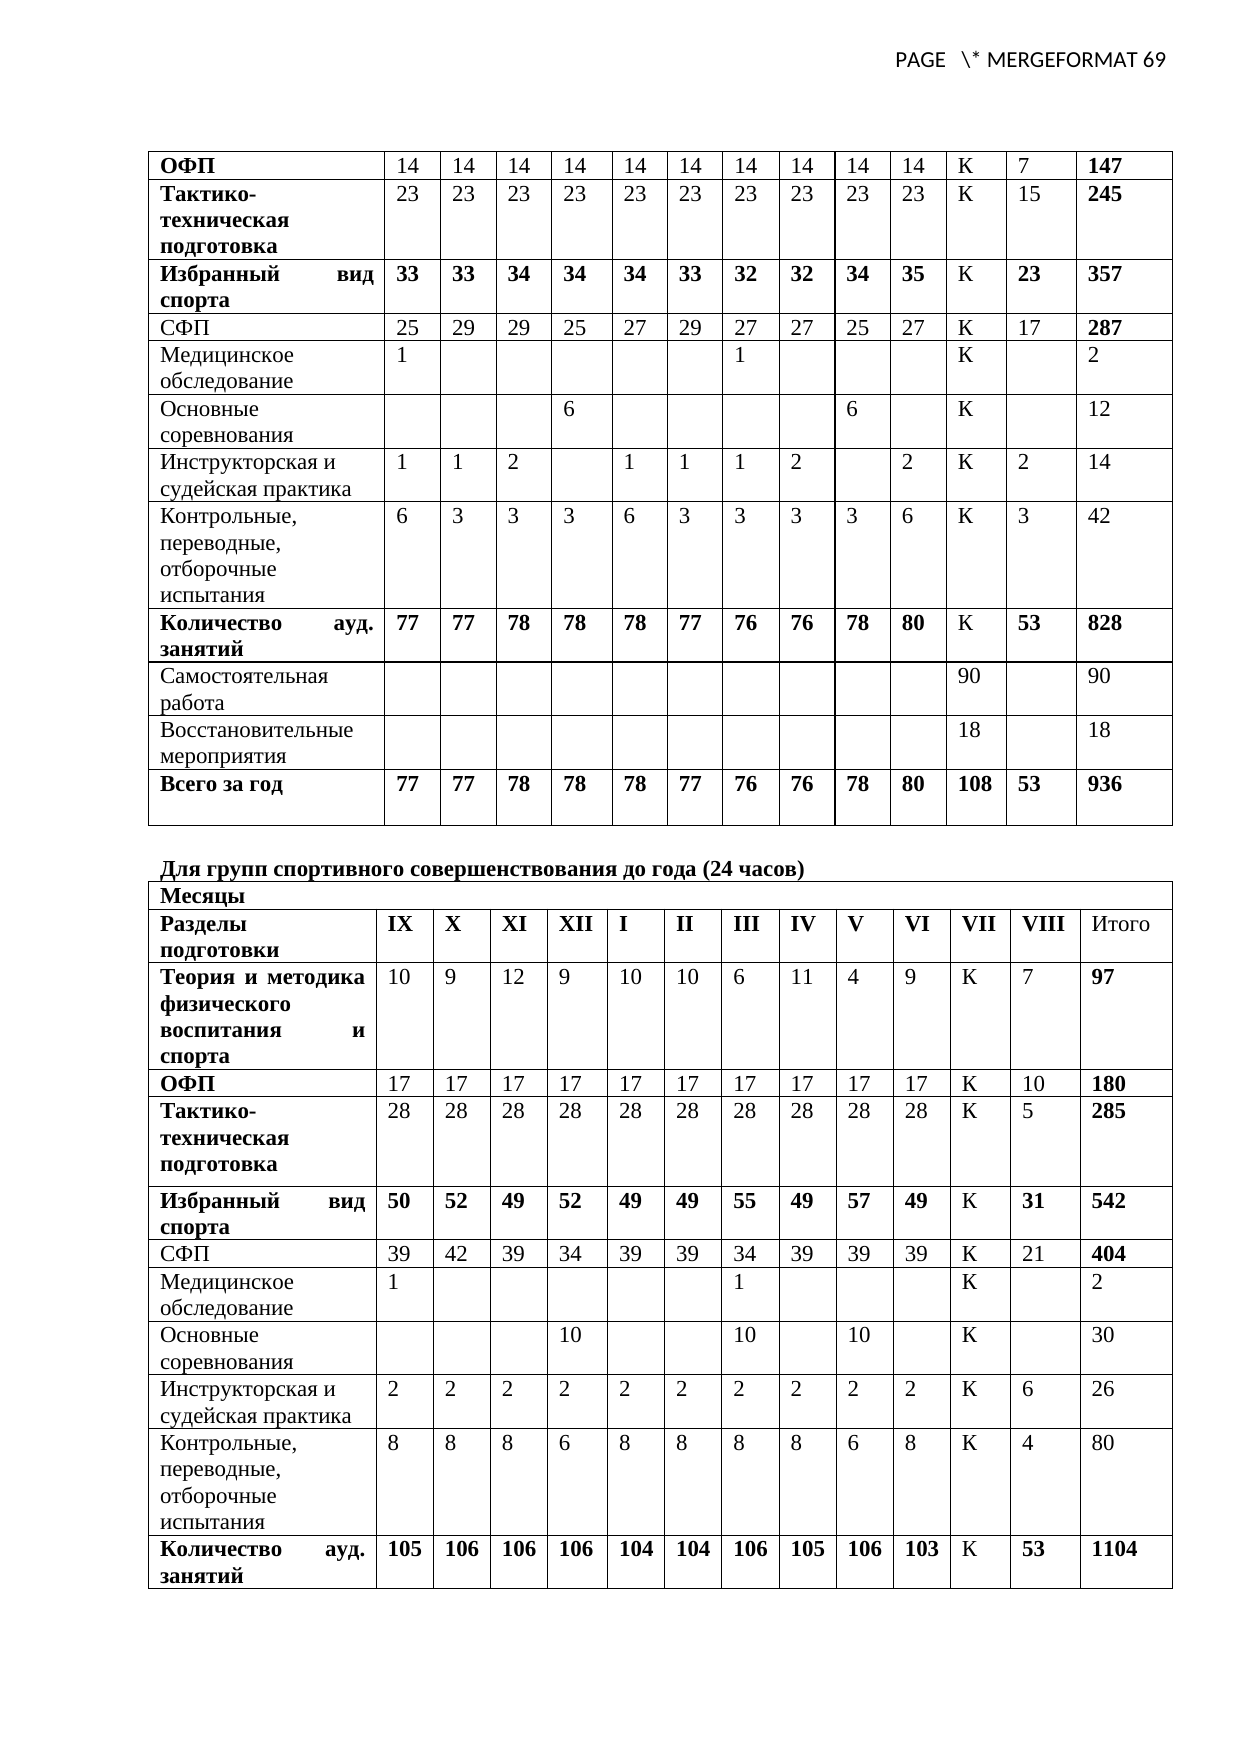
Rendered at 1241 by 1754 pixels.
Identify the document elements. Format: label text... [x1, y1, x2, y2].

table_cell 8 [665, 1429, 721, 1534]
table_cell 23 [613, 180, 667, 259]
table_cell 25 [552, 314, 612, 340]
table_cell 4 [1011, 1429, 1080, 1534]
table_cell 49 [491, 1187, 547, 1239]
table_cell ОФП [149, 1070, 376, 1096]
table_cell 17 [837, 1070, 893, 1096]
table_cell [552, 716, 612, 769]
table_cell 17 [1007, 314, 1076, 340]
table_cell 1 [723, 341, 779, 394]
table_cell 1 [668, 449, 722, 501]
table_cell 106 [434, 1536, 490, 1588]
table_cell 39 [377, 1240, 433, 1267]
table_cell 2 [837, 1375, 893, 1428]
table_cell V [837, 910, 893, 962]
table_cell 76 [723, 609, 779, 661]
table_cell [665, 1322, 721, 1374]
table_cell К [947, 260, 1006, 312]
table_cell 3 [780, 502, 834, 608]
table_cell 77 [668, 609, 722, 661]
table_cell 6 [552, 395, 612, 447]
table_cell [385, 716, 440, 769]
table_cell [548, 1268, 607, 1321]
table_cell 1 [613, 449, 667, 501]
table_cell 49 [608, 1187, 664, 1239]
table_cell [608, 1322, 664, 1374]
table_cell 17 [665, 1070, 721, 1096]
table_cell Инструкторская и судейская практика [149, 449, 384, 501]
table_cell Медицинское обследование [149, 341, 384, 394]
table_cell [613, 395, 667, 447]
table_cell 32 [723, 260, 779, 312]
table_cell [723, 663, 779, 715]
table_cell 2 [377, 1375, 433, 1428]
table_cell 78 [613, 770, 667, 825]
table_cell Для групп спортивного совершенствования до года (24 часов) [149, 826, 1172, 881]
table_cell Всего за год [149, 770, 384, 825]
table_cell Количество ауд. занятий [149, 1536, 376, 1588]
table_cell 2 [780, 1375, 836, 1428]
table_cell 49 [894, 1187, 950, 1239]
table_cell [1007, 395, 1076, 447]
table_cell XII [548, 910, 607, 962]
table_cell 2 [1007, 449, 1076, 501]
table_cell 49 [780, 1187, 836, 1239]
table_cell 49 [665, 1187, 721, 1239]
table_cell 39 [608, 1240, 664, 1267]
table_cell [385, 663, 440, 715]
table_cell [891, 341, 946, 394]
table_cell [434, 1322, 490, 1374]
table_cell 78 [836, 770, 890, 825]
table_cell [613, 341, 667, 394]
table_cell 10 [665, 963, 721, 1069]
table_cell [837, 1268, 893, 1321]
table_cell 2 [497, 449, 551, 501]
table_cell 14 [385, 152, 440, 179]
table_cell 32 [780, 260, 834, 312]
table_cell 5 [1011, 1097, 1080, 1186]
table_cell 404 [1081, 1240, 1172, 1267]
table_cell [385, 395, 440, 447]
table_cell 23 [836, 180, 890, 259]
table_cell [1007, 341, 1076, 394]
table_cell [780, 341, 834, 394]
table_cell 1 [441, 449, 496, 501]
table_cell 39 [665, 1240, 721, 1267]
table_cell 23 [891, 180, 946, 259]
table_cell 104 [608, 1536, 664, 1588]
table_cell 28 [377, 1097, 433, 1186]
table_cell 23 [441, 180, 496, 259]
table_cell 245 [1077, 180, 1172, 259]
table_cell 1 [385, 341, 440, 394]
table_cell К [951, 1268, 1010, 1321]
table_cell Тактико-техническая подготовка [149, 180, 384, 259]
table_cell 17 [608, 1070, 664, 1096]
table_cell Количество ауд. занятий [149, 609, 384, 661]
table_cell К [951, 1097, 1010, 1186]
table_cell 3 [552, 502, 612, 608]
table_cell К [951, 1187, 1010, 1239]
table_cell К [947, 314, 1006, 340]
table_cell II [665, 910, 721, 962]
table_cell Контрольные, переводные, отборочные испытания [149, 1429, 376, 1534]
table_cell 78 [497, 609, 551, 661]
table_cell К [951, 1429, 1010, 1534]
table_cell 27 [723, 314, 779, 340]
table_cell К [951, 1322, 1010, 1374]
table_cell 10 [548, 1322, 607, 1374]
table_cell 42 [1077, 502, 1172, 608]
table_cell 17 [548, 1070, 607, 1096]
table_cell 78 [497, 770, 551, 825]
table_cell Медицинское обследование [149, 1268, 376, 1321]
table_cell IX [377, 910, 433, 962]
table_cell 10 [377, 963, 433, 1069]
table_cell 14 [780, 152, 834, 179]
table_cell X [434, 910, 490, 962]
table_cell [552, 449, 612, 501]
table_cell 23 [668, 180, 722, 259]
table_cell 6 [836, 395, 890, 447]
table_cell 50 [377, 1187, 433, 1239]
table_cell [497, 395, 551, 447]
table_cell 287 [1077, 314, 1172, 340]
table_cell 39 [780, 1240, 836, 1267]
table_cell 17 [894, 1070, 950, 1096]
table_cell 28 [894, 1097, 950, 1186]
table_cell 6 [722, 963, 779, 1069]
table_cell [723, 395, 779, 447]
table_cell [780, 716, 834, 769]
table_cell 105 [780, 1536, 836, 1588]
table_cell 106 [548, 1536, 607, 1588]
table_cell 76 [780, 770, 834, 825]
table_cell [780, 1268, 836, 1321]
table_cell 15 [1007, 180, 1076, 259]
table_cell Избранный вид спорта [149, 260, 384, 312]
table_cell 33 [385, 260, 440, 312]
table_cell 23 [780, 180, 834, 259]
table_cell 2 [780, 449, 834, 501]
table_cell Итого [1081, 910, 1172, 962]
table_cell 6 [837, 1429, 893, 1534]
table_cell [836, 341, 890, 394]
table_cell Основные соревнования [149, 1322, 376, 1374]
table_cell 10 [608, 963, 664, 1069]
table_cell [441, 663, 496, 715]
table_cell 8 [377, 1429, 433, 1534]
table_cell 34 [722, 1240, 779, 1267]
table_cell 53 [1011, 1536, 1080, 1588]
table_cell [891, 716, 946, 769]
table_cell 76 [780, 609, 834, 661]
table_cell К [947, 502, 1006, 608]
table_cell 14 [836, 152, 890, 179]
table_cell 28 [665, 1097, 721, 1186]
table_cell 3 [1007, 502, 1076, 608]
table_cell 17 [780, 1070, 836, 1096]
table_cell 18 [947, 716, 1006, 769]
table_cell 14 [723, 152, 779, 179]
table_cell 8 [608, 1429, 664, 1534]
table_cell 106 [491, 1536, 547, 1588]
table_cell 55 [722, 1187, 779, 1239]
table_cell 34 [552, 260, 612, 312]
table_cell [668, 341, 722, 394]
table_cell [891, 663, 946, 715]
table_cell 28 [837, 1097, 893, 1186]
table_cell 28 [548, 1097, 607, 1186]
table_cell [780, 395, 834, 447]
table_cell [1011, 1322, 1080, 1374]
table_cell Инструкторская и судейская практика [149, 1375, 376, 1428]
table_cell 2 [491, 1375, 547, 1428]
table_cell 2 [434, 1375, 490, 1428]
table_cell Восстановительные мероприятия [149, 716, 384, 769]
table_cell 357 [1077, 260, 1172, 312]
table_cell 1 [723, 449, 779, 501]
table_cell [434, 1268, 490, 1321]
table_cell Теория и методика физического воспитания и спорта [149, 963, 376, 1069]
table_cell 28 [780, 1097, 836, 1186]
table_cell [836, 663, 890, 715]
table_cell 828 [1077, 609, 1172, 661]
table_cell 10 [1011, 1070, 1080, 1096]
table_cell 9 [434, 963, 490, 1069]
table_cell 936 [1077, 770, 1172, 825]
table_cell К [947, 152, 1006, 179]
table_cell 14 [497, 152, 551, 179]
table_cell 78 [613, 609, 667, 661]
table_cell [613, 663, 667, 715]
table_cell 28 [434, 1097, 490, 1186]
table_cell 26 [1081, 1375, 1172, 1428]
table_cell 35 [891, 260, 946, 312]
table_cell Тактико-техническая подготовка [149, 1097, 376, 1186]
table_cell 2 [1077, 341, 1172, 394]
table_cell [441, 341, 496, 394]
table_cell 77 [441, 770, 496, 825]
table_cell 17 [377, 1070, 433, 1096]
table_cell 27 [891, 314, 946, 340]
table_cell [780, 663, 834, 715]
table_cell [836, 449, 890, 501]
table_cell 6 [891, 502, 946, 608]
table_cell 30 [1081, 1322, 1172, 1374]
table_cell 2 [894, 1375, 950, 1428]
table_cell [497, 663, 551, 715]
table_cell [891, 395, 946, 447]
table_cell 7 [1011, 963, 1080, 1069]
table_cell 2 [722, 1375, 779, 1428]
table_cell 39 [837, 1240, 893, 1267]
table_cell 1 [385, 449, 440, 501]
table_cell [441, 716, 496, 769]
table_cell [613, 716, 667, 769]
table_cell 14 [1077, 449, 1172, 501]
table_cell 8 [894, 1429, 950, 1534]
table_cell 39 [491, 1240, 547, 1267]
table_cell 23 [552, 180, 612, 259]
table_cell 23 [497, 180, 551, 259]
table_cell 2 [665, 1375, 721, 1428]
table_cell 78 [836, 609, 890, 661]
table_cell 3 [668, 502, 722, 608]
table_cell [1007, 716, 1076, 769]
table_cell 18 [1077, 716, 1172, 769]
table_cell VIII [1011, 910, 1080, 962]
table_cell 34 [836, 260, 890, 312]
table_cell 28 [608, 1097, 664, 1186]
table_cell 2 [1081, 1268, 1172, 1321]
table_cell 14 [552, 152, 612, 179]
table_cell 3 [441, 502, 496, 608]
table_cell СФП [149, 1240, 376, 1267]
table_cell 6 [1011, 1375, 1080, 1428]
table_cell VII [951, 910, 1010, 962]
table_cell Самостоятельная работа [149, 663, 384, 715]
table_cell 8 [434, 1429, 490, 1534]
table_cell 28 [491, 1097, 547, 1186]
table_cell 80 [891, 770, 946, 825]
table_cell 27 [780, 314, 834, 340]
table_cell 77 [385, 609, 440, 661]
table_cell 57 [837, 1187, 893, 1239]
table_cell 6 [548, 1429, 607, 1534]
table_cell 33 [441, 260, 496, 312]
table_cell 1104 [1081, 1536, 1172, 1588]
table_cell 106 [837, 1536, 893, 1588]
table_cell [668, 663, 722, 715]
table_cell 25 [385, 314, 440, 340]
table_cell 8 [491, 1429, 547, 1534]
table_cell 42 [434, 1240, 490, 1267]
table_cell 10 [722, 1322, 779, 1374]
table_cell 17 [491, 1070, 547, 1096]
table_cell 53 [1007, 609, 1076, 661]
table_cell [668, 395, 722, 447]
table_cell [552, 663, 612, 715]
table_cell 31 [1011, 1187, 1080, 1239]
table_cell 77 [441, 609, 496, 661]
table_cell [441, 395, 496, 447]
table_cell 77 [385, 770, 440, 825]
table_cell 23 [385, 180, 440, 259]
table_cell 17 [434, 1070, 490, 1096]
table_cell 80 [1081, 1429, 1172, 1534]
table_cell [497, 716, 551, 769]
table_cell 77 [668, 770, 722, 825]
table_cell 3 [497, 502, 551, 608]
table_cell 76 [723, 770, 779, 825]
table_cell 12 [491, 963, 547, 1069]
table_cell [1007, 663, 1076, 715]
table_cell [723, 716, 779, 769]
table_cell 29 [441, 314, 496, 340]
table_cell [552, 341, 612, 394]
table_cell 29 [497, 314, 551, 340]
table_cell 52 [434, 1187, 490, 1239]
table_cell К [951, 963, 1010, 1069]
table_cell Основные соревнования [149, 395, 384, 447]
table_cell 7 [1007, 152, 1076, 179]
table_cell 34 [548, 1240, 607, 1267]
table_cell 8 [722, 1429, 779, 1534]
table_cell 14 [613, 152, 667, 179]
table_cell 285 [1081, 1097, 1172, 1186]
table_cell 90 [947, 663, 1006, 715]
table_cell 14 [891, 152, 946, 179]
table_cell 25 [836, 314, 890, 340]
table_cell 2 [891, 449, 946, 501]
table_cell [668, 716, 722, 769]
table_cell К [947, 341, 1006, 394]
table_cell 1 [377, 1268, 433, 1321]
table_cell ОФП [149, 152, 384, 179]
table_cell К [947, 449, 1006, 501]
table_cell 11 [780, 963, 836, 1069]
table_cell 542 [1081, 1187, 1172, 1239]
table_cell 8 [780, 1429, 836, 1534]
table_cell IV [780, 910, 836, 962]
table_cell 180 [1081, 1070, 1172, 1096]
table_cell 28 [722, 1097, 779, 1186]
table_cell 21 [1011, 1240, 1080, 1267]
table_cell 108 [947, 770, 1006, 825]
table_cell Контрольные, переводные, отборочные испытания [149, 502, 384, 608]
table_cell 14 [668, 152, 722, 179]
table_cell [665, 1268, 721, 1321]
table_cell 1 [722, 1268, 779, 1321]
table_cell 6 [613, 502, 667, 608]
table_cell 3 [723, 502, 779, 608]
table_cell К [951, 1375, 1010, 1428]
table_cell К [951, 1536, 1010, 1588]
table_cell 78 [552, 770, 612, 825]
table_cell 12 [1077, 395, 1172, 447]
table_cell 10 [837, 1322, 893, 1374]
table_cell 97 [1081, 963, 1172, 1069]
table_cell I [608, 910, 664, 962]
table_cell 17 [722, 1070, 779, 1096]
table_cell 103 [894, 1536, 950, 1588]
table_cell 78 [552, 609, 612, 661]
table_cell 39 [894, 1240, 950, 1267]
table_cell 2 [548, 1375, 607, 1428]
table_cell [608, 1268, 664, 1321]
table_cell Избранный вид спорта [149, 1187, 376, 1239]
table_cell VI [894, 910, 950, 962]
table_cell 53 [1007, 770, 1076, 825]
table_cell [894, 1268, 950, 1321]
table_cell 3 [836, 502, 890, 608]
table_cell 52 [548, 1187, 607, 1239]
table_cell [780, 1322, 836, 1374]
table_cell [377, 1322, 433, 1374]
table_cell 4 [837, 963, 893, 1069]
table_cell [1011, 1268, 1080, 1321]
table_cell 23 [723, 180, 779, 259]
table_cell Месяцы [149, 882, 1172, 908]
table_cell К [951, 1070, 1010, 1096]
table_cell 9 [894, 963, 950, 1069]
table_cell К [951, 1240, 1010, 1267]
table_cell [491, 1268, 547, 1321]
table_cell 34 [613, 260, 667, 312]
table_cell 27 [613, 314, 667, 340]
table_cell XI [491, 910, 547, 962]
table_cell [497, 341, 551, 394]
table_cell 34 [497, 260, 551, 312]
table_cell 90 [1077, 663, 1172, 715]
table_cell III [722, 910, 779, 962]
table_cell 80 [891, 609, 946, 661]
table_cell СФП [149, 314, 384, 340]
table_cell 104 [665, 1536, 721, 1588]
table_cell К [947, 395, 1006, 447]
table_cell 147 [1077, 152, 1172, 179]
table_cell 6 [385, 502, 440, 608]
table_cell К [947, 609, 1006, 661]
table_cell [894, 1322, 950, 1374]
table_cell 23 [1007, 260, 1076, 312]
table_cell 14 [441, 152, 496, 179]
table_cell 29 [668, 314, 722, 340]
table_cell Разделы подготовки [149, 910, 376, 962]
table_cell 106 [722, 1536, 779, 1588]
table_cell 105 [377, 1536, 433, 1588]
table_cell 9 [548, 963, 607, 1069]
table_cell К [947, 180, 1006, 259]
table_cell 33 [668, 260, 722, 312]
table_cell [836, 716, 890, 769]
table_cell [491, 1322, 547, 1374]
table_cell 2 [608, 1375, 664, 1428]
